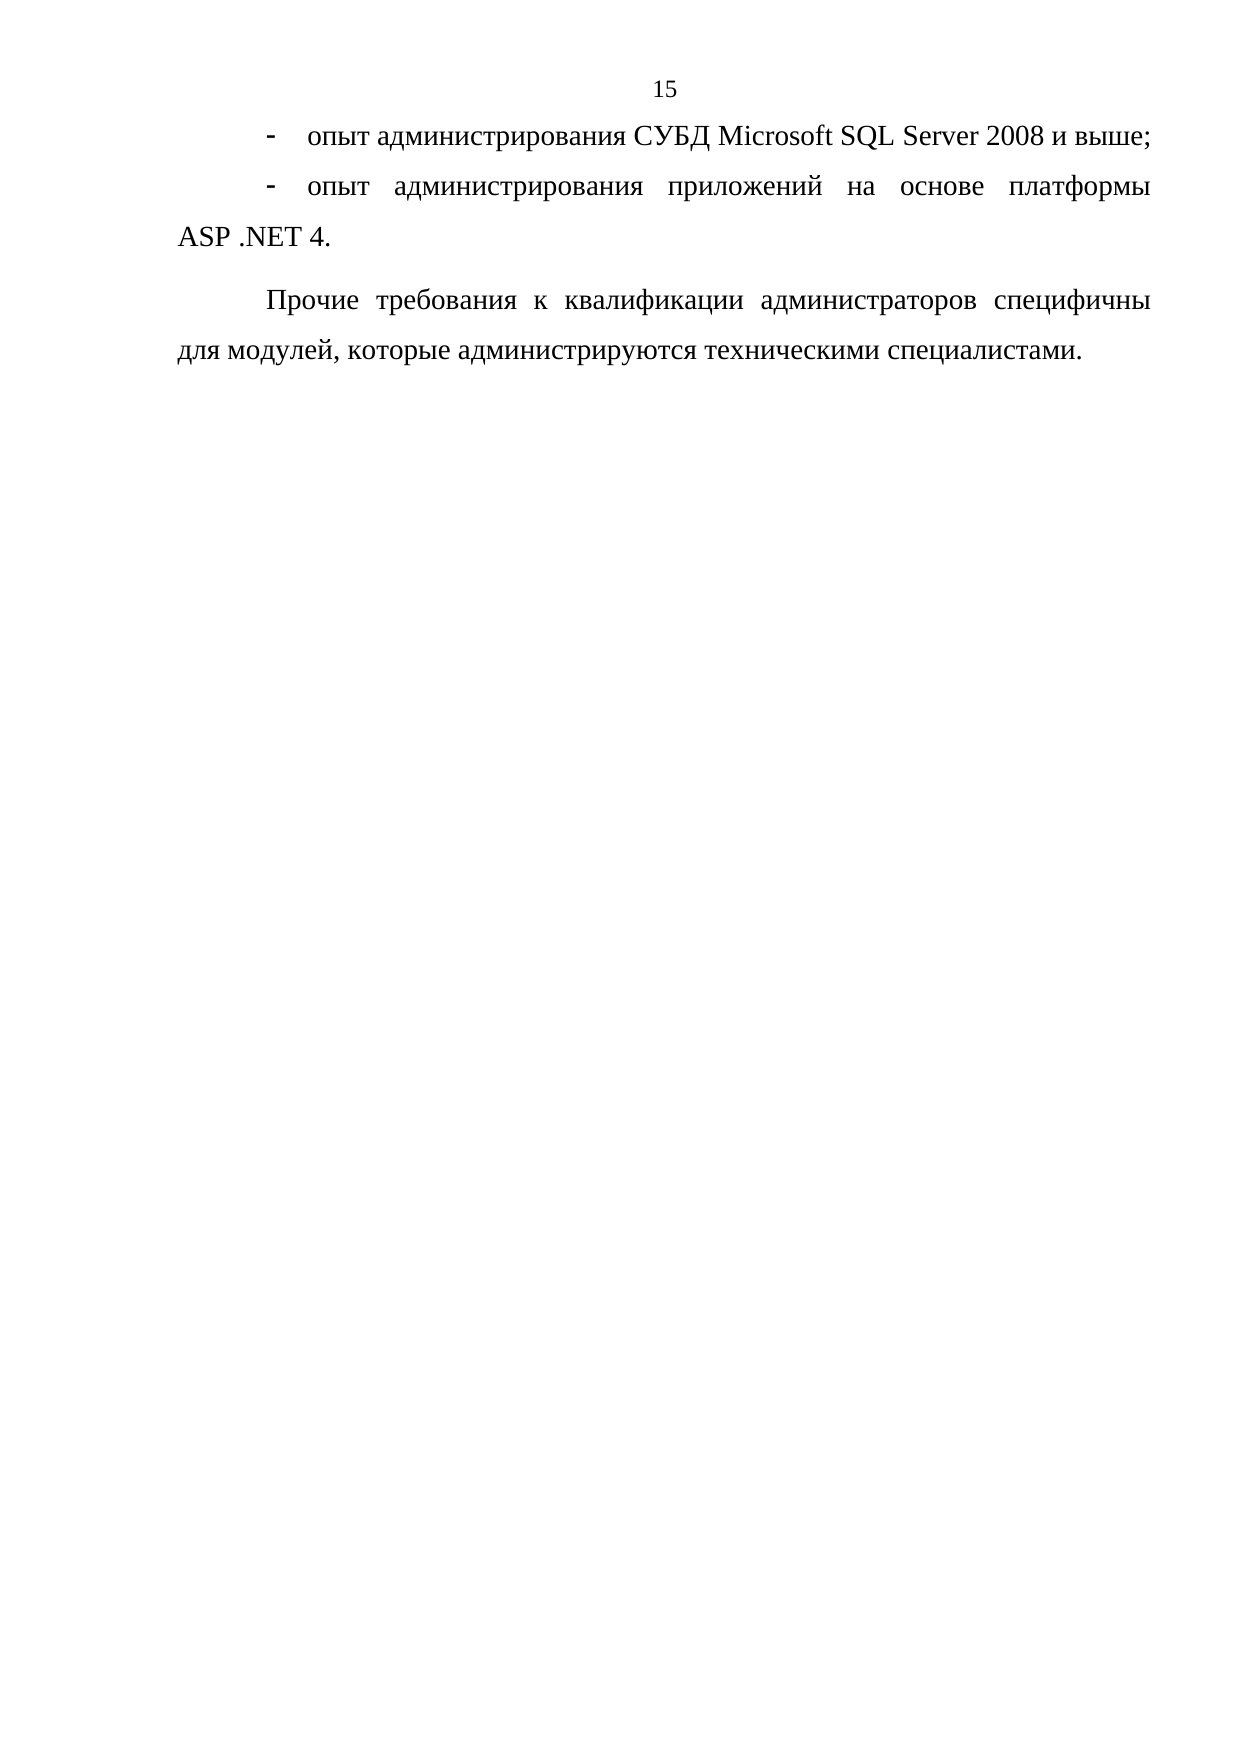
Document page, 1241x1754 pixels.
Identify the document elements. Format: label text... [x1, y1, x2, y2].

text опыт администрирования СУБД Microsoft SQL Server 2008 и выше; [177, 118, 1152, 152]
text опыт администрирования приложений на основе платформы ASP .NET 4. [177, 168, 1152, 252]
text Прочие требования к квалификации администраторов специфичны для модулей, которые администрируются техническими специалистами. [177, 282, 1152, 366]
